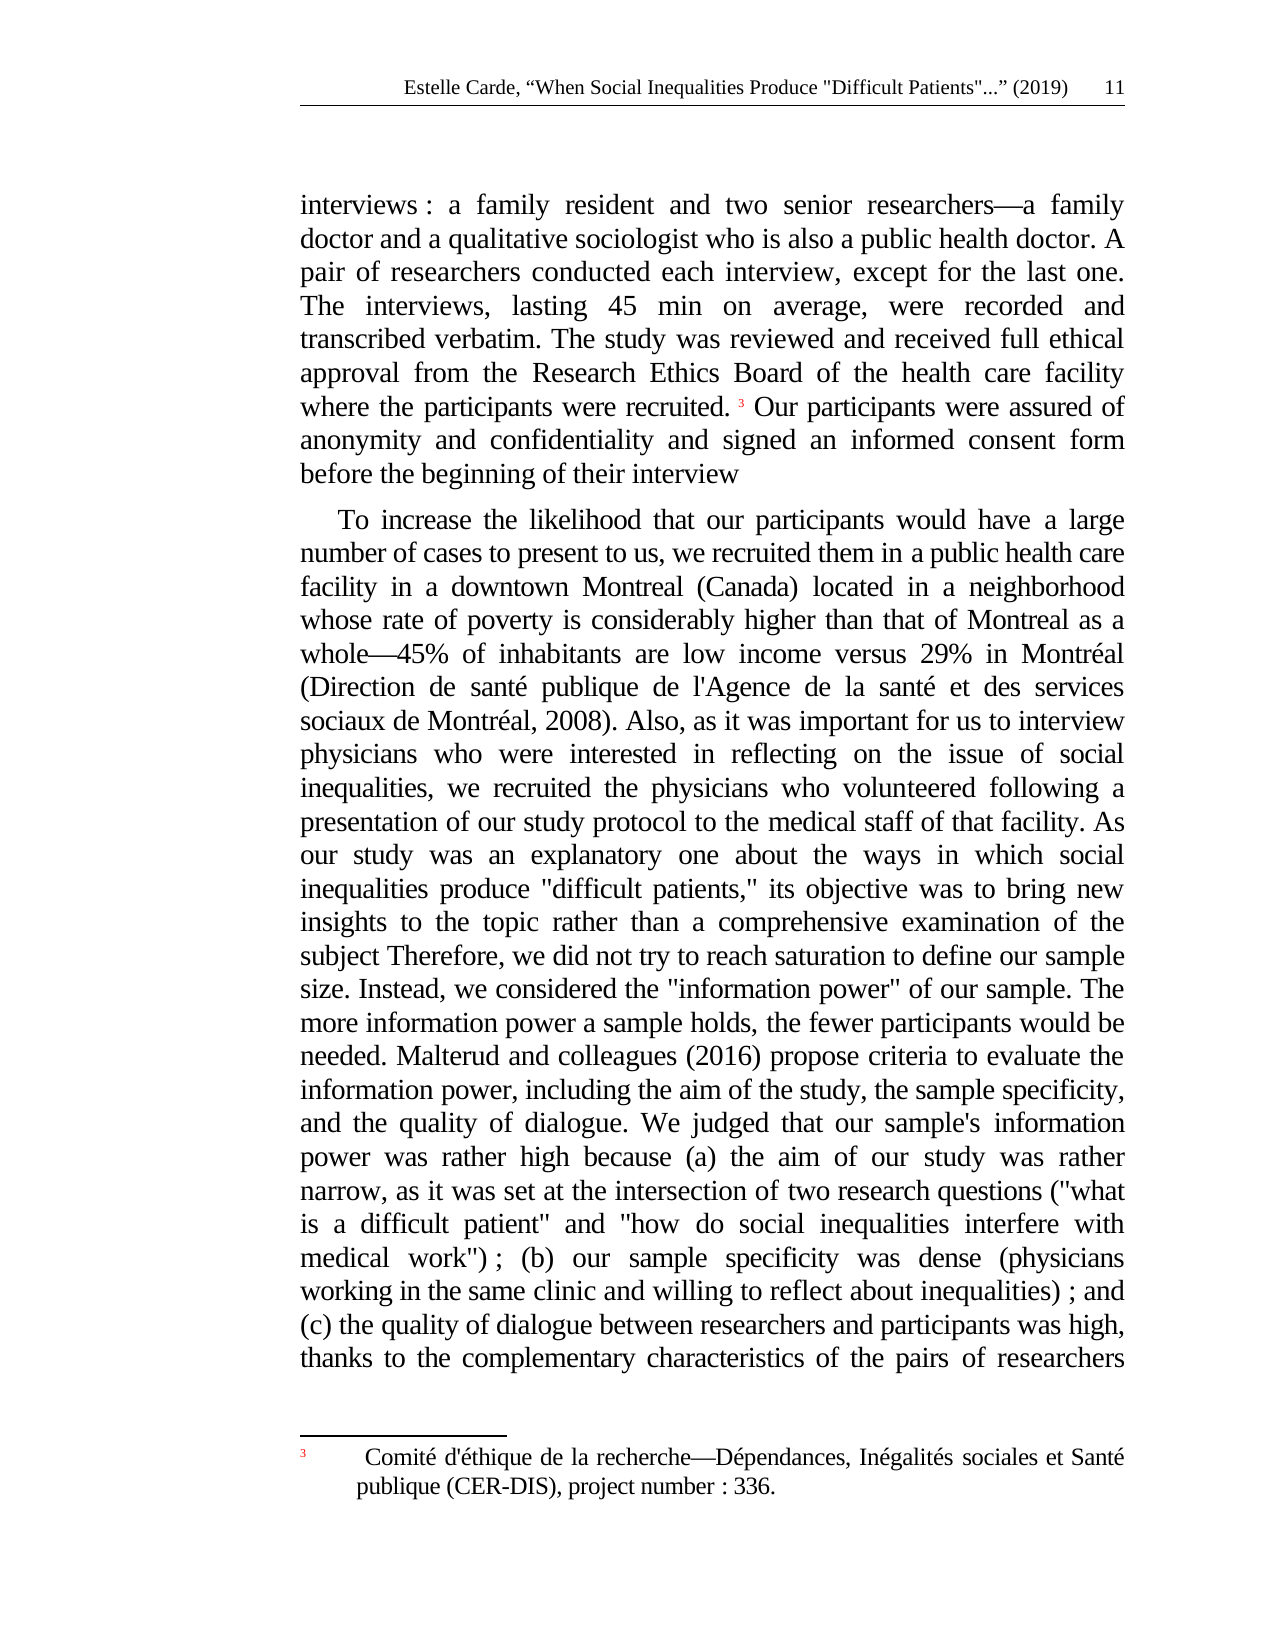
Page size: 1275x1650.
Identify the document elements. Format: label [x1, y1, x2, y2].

text [300, 502, 1125, 1374]
text [300, 187, 1125, 489]
